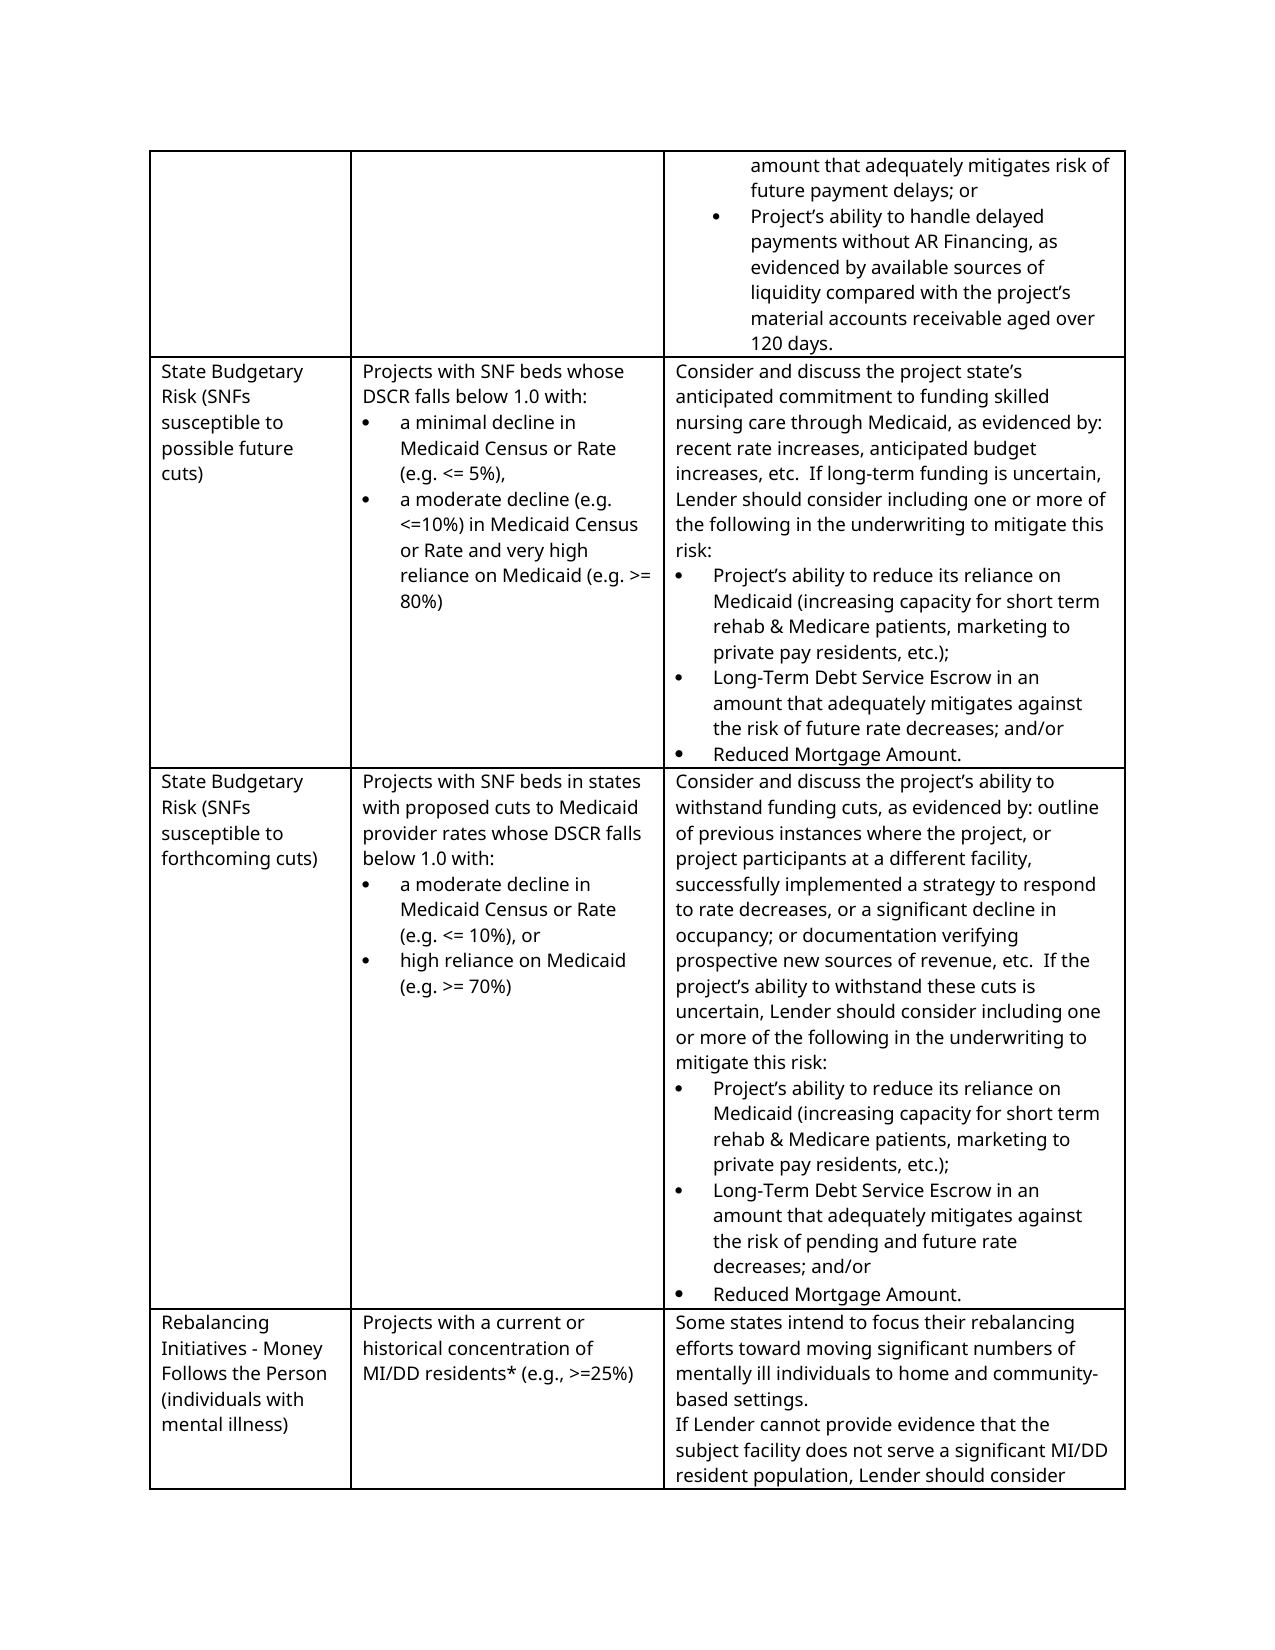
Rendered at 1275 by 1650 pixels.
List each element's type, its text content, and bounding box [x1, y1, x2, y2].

table_cell Projects with SNF beds in states with proposed cuts to Medicaid provider rates whose DSCR falls below 1.0 with: a moderate decline in Medicaid Census or Rate (e.g. <= 10%), or high reliance on Medicaid (e.g. >= 70%) [352, 769, 663, 1308]
table_cell Projects with SNF beds whose DSCR falls below 1.0 with: a minimal decline in Medicaid Census or Rate (e.g. <= 5%), a moderate decline (e.g. <=10%) in Medicaid Census or Rate and very high reliance on Medicaid (e.g. >= 80%) [352, 358, 663, 767]
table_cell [352, 1310, 663, 1488]
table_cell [352, 152, 663, 356]
table_cell Consider and discuss the project’s ability to withstand funding cuts, as evidenced by: outline of previous instances where the project, or project participants at a different facility, successfully implemented a strategy to respond to rate decreases, or a significant decline in occupancy; or documentation verifying prospective new sources of revenue, etc. If the project’s ability to withstand these cuts is uncertain, Lender should consider including one or more of the following in the underwriting to mitigate this risk: Project’s ability to reduce its reliance on Medicaid (increasing capacity for short term rehab & Medicare patients, marketing to private pay residents, etc.); Long-Term Debt Service Escrow in an amount that adequately mitigates against the risk of pending and future rate decreases; and/or Reduced Mortgage Amount. [665, 769, 1124, 1308]
table_cell State Budgetary Risk (SNFs susceptible to possible future cuts) [151, 358, 350, 767]
table_cell State Budgetary Risk (SNFs susceptible to forthcoming cuts) [151, 769, 350, 1308]
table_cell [665, 152, 1124, 356]
table_cell Consider and discuss the project state’s anticipated commitment to funding skilled nursing care through Medicaid, as evidenced by: recent rate increases, anticipated budget increases, etc. If long-term funding is uncertain, Lender should consider including one or more of the following in the underwriting to mitigate this risk: Project’s ability to reduce its reliance on Medicaid (increasing capacity for short term rehab & Medicare patients, marketing to private pay residents, etc.); Long-Term Debt Service Escrow in an amount that adequately mitigates against the risk of future rate decreases; and/or Reduced Mortgage Amount. [665, 358, 1124, 767]
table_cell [665, 1310, 1124, 1488]
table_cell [151, 152, 350, 356]
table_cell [151, 1310, 350, 1488]
